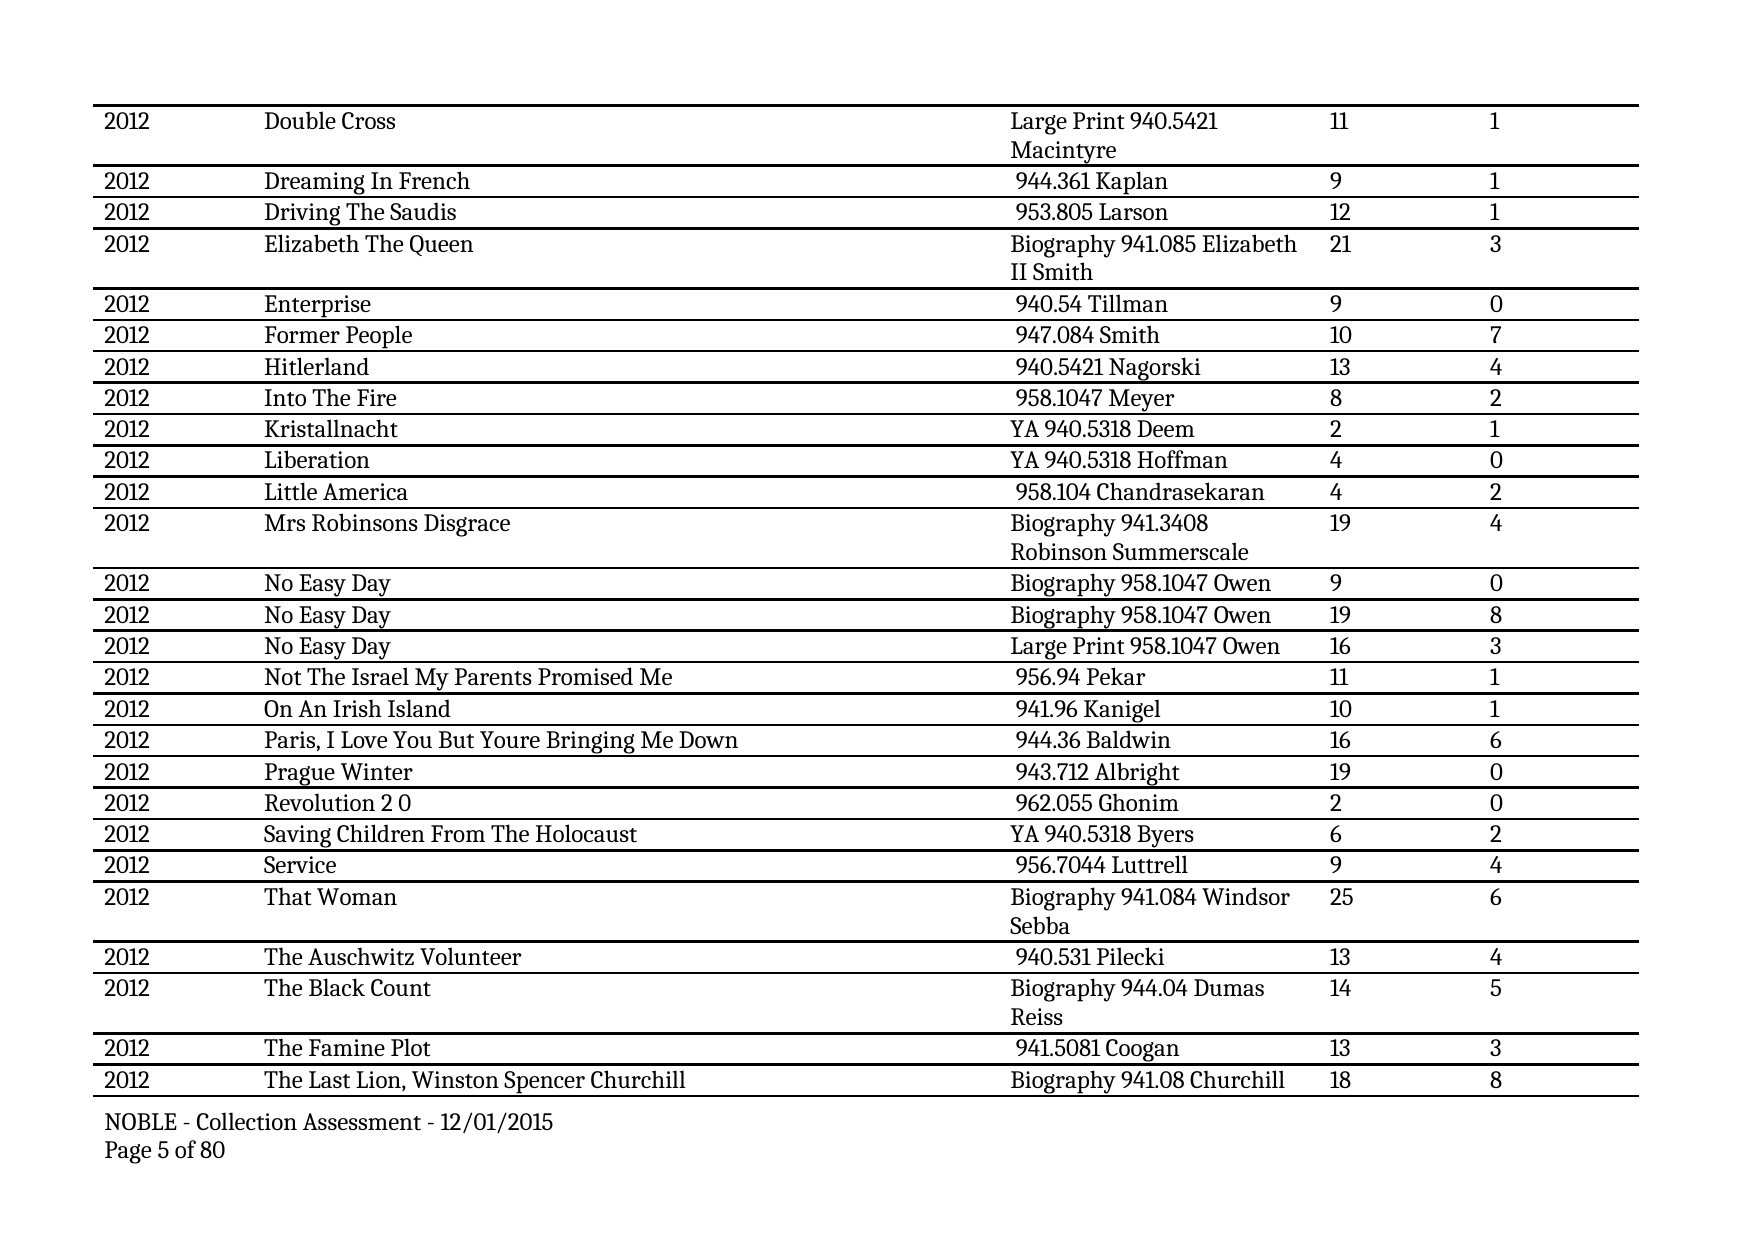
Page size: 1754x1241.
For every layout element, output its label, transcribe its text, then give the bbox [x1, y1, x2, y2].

table_cell 9 [1319, 569, 1478, 598]
table_cell 7 [1479, 321, 1638, 350]
table_cell 16 [1319, 632, 1478, 661]
table_cell 5 [1479, 974, 1638, 1032]
table_cell 8 [1479, 601, 1638, 629]
table_cell 2012 [93, 1066, 253, 1094]
table_cell 947.084 Smith [999, 321, 1319, 350]
table_cell 1 [1479, 415, 1638, 444]
table_cell 2012 [93, 820, 253, 849]
table_cell Enterprise [253, 290, 999, 318]
table_cell 2 [1319, 415, 1478, 444]
table_cell 2012 [93, 1035, 253, 1063]
table_cell 2012 [93, 352, 253, 381]
table_cell 6 [1479, 726, 1638, 755]
table_cell YA 940.5318 Hoffman [999, 447, 1319, 475]
table_cell 16 [1319, 726, 1478, 755]
table_cell Mrs Robinsons Disgrace [253, 509, 999, 567]
table_cell 2 [1479, 384, 1638, 412]
table_cell 2012 [93, 974, 253, 1032]
table_cell Driving The Saudis [253, 198, 999, 227]
table_cell No Easy Day [253, 569, 999, 598]
table_cell 11 [1319, 107, 1478, 164]
table_cell 6 [1319, 820, 1478, 849]
table_cell 1 [1479, 107, 1638, 164]
table_cell 6 [1479, 883, 1638, 940]
table_cell 2012 [93, 569, 253, 598]
table_cell Liberation [253, 447, 999, 475]
table_cell 956.7044 Luttrell [999, 852, 1319, 880]
table_cell 12 [1319, 198, 1478, 227]
table_cell 940.54 Tillman [999, 290, 1319, 318]
table_cell Biography 958.1047 Owen [999, 601, 1319, 629]
table_cell 10 [1319, 321, 1478, 350]
table_cell 9 [1319, 290, 1478, 318]
table_cell Not The Israel My Parents Promised Me [253, 663, 999, 692]
table_cell 9 [1319, 852, 1478, 880]
table_cell Biography 958.1047 Owen [999, 569, 1319, 598]
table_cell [253, 1066, 999, 1094]
table_cell Little America [253, 478, 999, 507]
table_cell 8 [1479, 1066, 1638, 1094]
table_cell 0 [1479, 569, 1638, 598]
table_cell Former People [253, 321, 999, 350]
table_cell 941.96 Kanigel [999, 695, 1319, 723]
table_cell 2012 [93, 883, 253, 940]
table_cell 4 [1319, 447, 1478, 475]
table_cell 1 [1479, 695, 1638, 723]
table_cell 1 [1479, 167, 1638, 196]
table_cell 2012 [93, 852, 253, 880]
table_cell 11 [1319, 663, 1478, 692]
table_cell Prague Winter [253, 757, 999, 786]
table_cell YA 940.5318 Deem [999, 415, 1319, 444]
table_cell 943.712 Albright [999, 757, 1319, 786]
table_cell 4 [1319, 478, 1478, 507]
table_cell That Woman [253, 883, 999, 940]
table_cell The Auschwitz Volunteer [253, 943, 999, 972]
table_cell 3 [1479, 1035, 1638, 1063]
table_cell Hitlerland [253, 352, 999, 381]
table_cell YA 940.5318 Byers [999, 820, 1319, 849]
table_cell Double Cross [253, 107, 999, 164]
table_cell 18 [1319, 1066, 1478, 1094]
table_cell Biography 941.084 Windsor Sebba [999, 883, 1319, 940]
table_cell 2012 [93, 167, 253, 196]
table_cell 2012 [93, 757, 253, 786]
table_cell Elizabeth The Queen [253, 230, 999, 287]
table_cell 13 [1319, 1035, 1478, 1063]
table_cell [999, 1066, 1319, 1094]
table_cell 19 [1319, 601, 1478, 629]
table_cell 2012 [93, 384, 253, 412]
table_cell 8 [1319, 384, 1478, 412]
table_cell 2012 [93, 230, 253, 287]
table_cell 2012 [93, 447, 253, 475]
table_cell 2012 [93, 509, 253, 567]
table_cell Biography 941.085 Elizabeth II Smith [999, 230, 1319, 287]
table_cell 962.055 Ghonim [999, 789, 1319, 817]
table_cell 2012 [93, 943, 253, 972]
table_cell 941.5081 Coogan [999, 1035, 1319, 1063]
table_cell 958.1047 Meyer [999, 384, 1319, 412]
table_cell 940.531 Pilecki [999, 943, 1319, 972]
table_cell Service [253, 852, 999, 880]
table_cell 940.5421 Nagorski [999, 352, 1319, 381]
table_cell Biography 944.04 Dumas Reiss [999, 974, 1319, 1032]
table_cell 2012 [93, 478, 253, 507]
table_cell 2012 [93, 198, 253, 227]
table_cell 944.361 Kaplan [999, 167, 1319, 196]
table_cell 2 [1479, 478, 1638, 507]
table_cell 2 [1319, 789, 1478, 817]
table_cell 2012 [93, 415, 253, 444]
table_cell Paris, I Love You But Youre Bringing Me Down [253, 726, 999, 755]
table_cell Biography 941.3408 Robinson Summerscale [999, 509, 1319, 567]
table_cell Dreaming In French [253, 167, 999, 196]
table_cell 2012 [93, 321, 253, 350]
table_cell The Famine Plot [253, 1035, 999, 1063]
table_cell 2012 [93, 632, 253, 661]
table_cell 2012 [93, 290, 253, 318]
table_cell No Easy Day [253, 601, 999, 629]
table_cell Into The Fire [253, 384, 999, 412]
table_cell 2012 [93, 789, 253, 817]
table_cell 953.805 Larson [999, 198, 1319, 227]
table_cell 956.94 Pekar [999, 663, 1319, 692]
table_cell Saving Children From The Holocaust [253, 820, 999, 849]
table_cell 2012 [93, 663, 253, 692]
table_cell 4 [1479, 943, 1638, 972]
table_cell 13 [1319, 352, 1478, 381]
table_cell 21 [1319, 230, 1478, 287]
table_cell No Easy Day [253, 632, 999, 661]
table_cell 0 [1479, 447, 1638, 475]
table_cell 2012 [93, 601, 253, 629]
table_cell Large Print 958.1047 Owen [999, 632, 1319, 661]
table_cell 1 [1479, 198, 1638, 227]
table_cell 2012 [93, 107, 253, 164]
table_cell 19 [1319, 509, 1478, 567]
table_cell Kristallnacht [253, 415, 999, 444]
table_cell Revolution 2 0 [253, 789, 999, 817]
table_cell 0 [1479, 757, 1638, 786]
table_cell The Black Count [253, 974, 999, 1032]
table_cell 4 [1479, 852, 1638, 880]
table_cell 2012 [93, 695, 253, 723]
table_cell 0 [1479, 290, 1638, 318]
table_cell 4 [1479, 509, 1638, 567]
table_cell 19 [1319, 757, 1478, 786]
table_cell Large Print 940.5421 Macintyre [999, 107, 1319, 164]
table_cell 1 [1479, 663, 1638, 692]
table_cell 2012 [93, 726, 253, 755]
table_cell 9 [1319, 167, 1478, 196]
table_cell 0 [1479, 789, 1638, 817]
table_cell 3 [1479, 632, 1638, 661]
table_cell 958.104 Chandrasekaran [999, 478, 1319, 507]
table_cell 14 [1319, 974, 1478, 1032]
table_cell 3 [1479, 230, 1638, 287]
table_cell 944.36 Baldwin [999, 726, 1319, 755]
table_cell 10 [1319, 695, 1478, 723]
table_cell 4 [1479, 352, 1638, 381]
table_cell 25 [1319, 883, 1478, 940]
table_cell On An Irish Island [253, 695, 999, 723]
table_cell 2 [1479, 820, 1638, 849]
table_cell 13 [1319, 943, 1478, 972]
